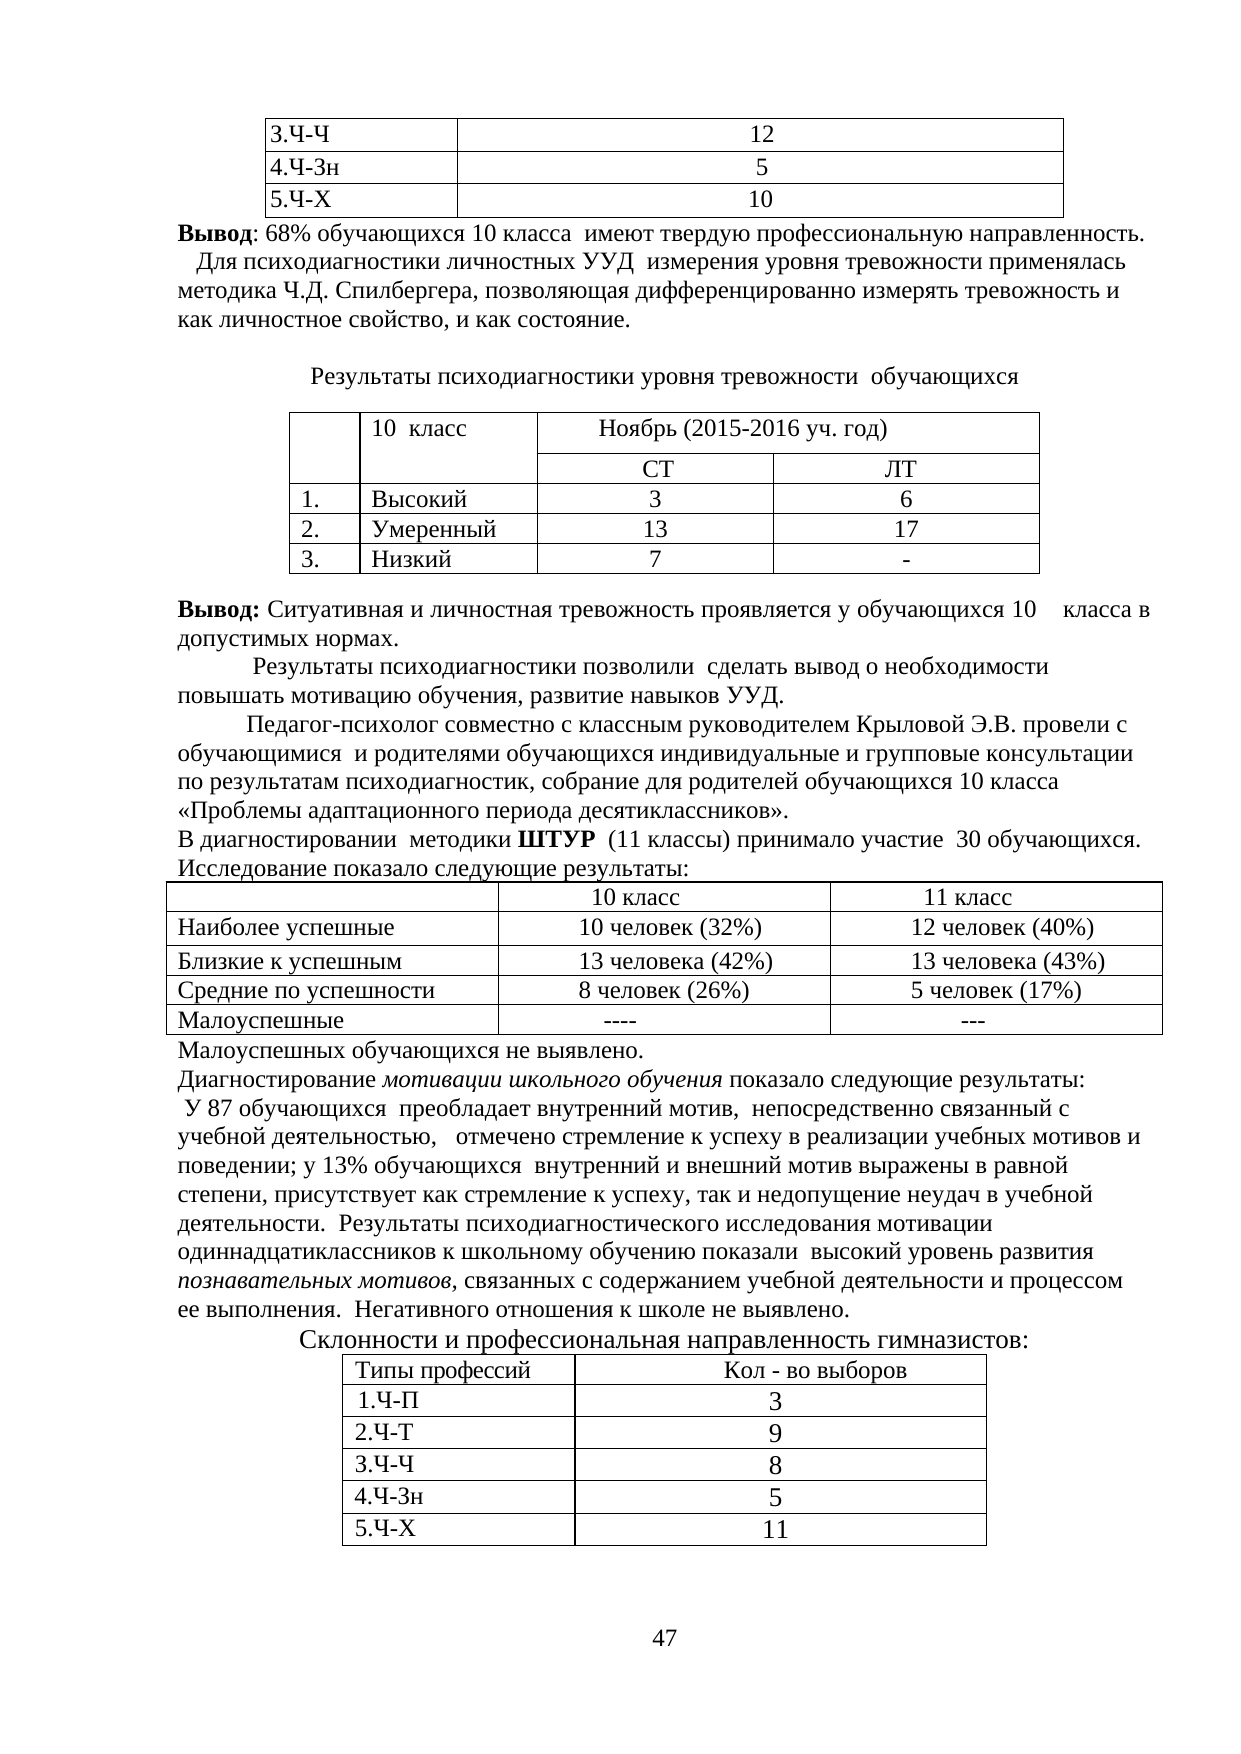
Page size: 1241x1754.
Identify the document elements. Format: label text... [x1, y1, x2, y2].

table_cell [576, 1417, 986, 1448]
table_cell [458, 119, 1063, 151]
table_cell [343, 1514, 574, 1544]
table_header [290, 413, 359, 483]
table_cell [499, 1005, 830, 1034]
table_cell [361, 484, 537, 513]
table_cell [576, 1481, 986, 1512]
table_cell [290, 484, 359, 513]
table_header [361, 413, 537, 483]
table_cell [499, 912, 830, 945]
text Результаты психодиагностики позволили сделать вывод о необходимости повышать мотивацию обучения, развитие навыков УУД. [177, 651, 1152, 709]
text Склонности и профессиональная направленность гимназистов: [177, 1323, 1152, 1354]
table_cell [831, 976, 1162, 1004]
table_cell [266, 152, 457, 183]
text Результаты психодиагностики уровня тревожности обучающихся [177, 361, 1152, 390]
text Для психодиагностики личностных УУД измерения уровня тревожности применялась методика Ч.Д. Спилбергера, позволяющая дифференцированно измерять тревожность и как личностное свойство, и как состояние. [177, 246, 1152, 333]
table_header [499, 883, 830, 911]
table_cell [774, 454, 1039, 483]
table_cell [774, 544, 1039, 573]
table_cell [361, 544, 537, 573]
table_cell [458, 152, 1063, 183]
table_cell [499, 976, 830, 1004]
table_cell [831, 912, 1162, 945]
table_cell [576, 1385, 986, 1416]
text Диагностирование мотивации школьного обучения показало следующие результаты: [177, 1064, 1152, 1093]
text Вывод: Ситуативная и личностная тревожность проявляется у обучающихся 10 класса в допустимых нормах. [177, 594, 1152, 651]
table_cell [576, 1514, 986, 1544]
text В диагностировании методики ШТУР (11 классы) принимало участие 30 обучающихся. [177, 824, 1152, 853]
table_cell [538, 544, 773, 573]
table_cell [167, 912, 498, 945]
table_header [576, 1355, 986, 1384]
text Педагог-психолог совместно с классным руководителем Крыловой Э.В. провели с обучающимися и родителями обучающихся индивидуальные и групповые консультации по результатам психодиагностик, собрание для родителей обучающихся 10 класса «Проблемы адаптационного периода десятиклассников». [177, 709, 1152, 824]
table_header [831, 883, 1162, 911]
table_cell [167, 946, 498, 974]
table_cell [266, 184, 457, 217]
text Малоуспешных обучающихся не выявлено. [177, 1035, 1152, 1064]
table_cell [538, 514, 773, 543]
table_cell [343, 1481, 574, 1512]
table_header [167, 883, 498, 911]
text У 87 обучающихся преобладает внутренний мотив, непосредственно связанный с учебной деятельностью, отмечено стремление к успеху в реализации учебных мотивов и поведении; у 13% обучающихся внутренний и внешний мотив выражены в равной степени, присутствует как стремление к успеху, так и недопущение неудач в учебной деятельности. Результаты психодиагностического исследования мотивации одиннадцатиклассников к школьному обучению показали высокий уровень развития познавательных мотивов, связанных с содержанием учебной деятельности и процессом ее выполнения. Негативного отношения к школе не выявлено. [177, 1093, 1152, 1323]
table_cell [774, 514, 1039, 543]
text Исследование показало следующие результаты: [177, 853, 1152, 881]
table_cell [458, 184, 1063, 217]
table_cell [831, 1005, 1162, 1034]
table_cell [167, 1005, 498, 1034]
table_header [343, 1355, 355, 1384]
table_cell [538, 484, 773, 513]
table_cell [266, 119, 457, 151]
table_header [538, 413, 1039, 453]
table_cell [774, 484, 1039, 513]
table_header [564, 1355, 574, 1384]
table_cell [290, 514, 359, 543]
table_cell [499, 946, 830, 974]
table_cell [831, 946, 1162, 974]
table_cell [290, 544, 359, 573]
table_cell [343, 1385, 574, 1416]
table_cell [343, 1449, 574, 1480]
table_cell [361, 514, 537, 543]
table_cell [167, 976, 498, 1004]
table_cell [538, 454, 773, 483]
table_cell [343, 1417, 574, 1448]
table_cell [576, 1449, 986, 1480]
text Вывод: 68% обучающихся 10 класса имеют твердую профессиональную направленность. [177, 218, 1152, 246]
